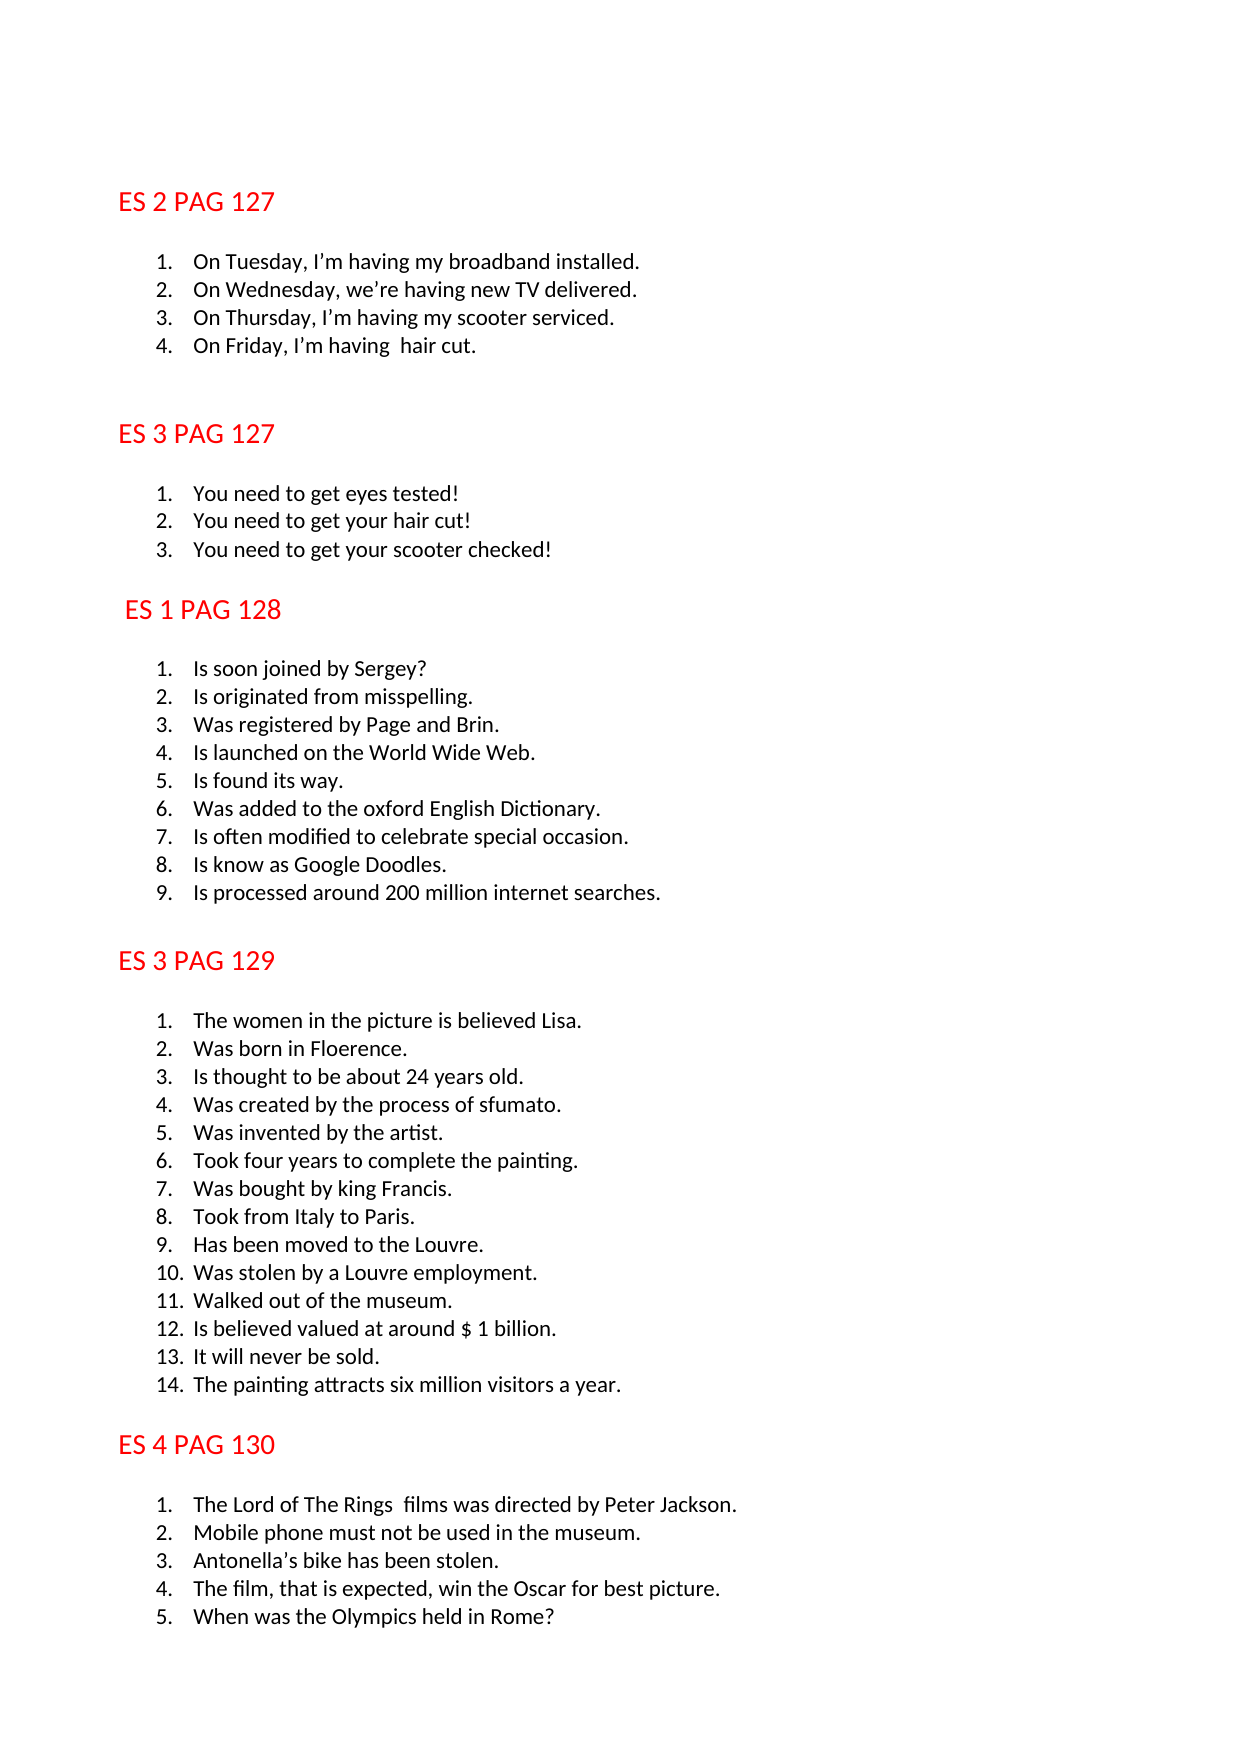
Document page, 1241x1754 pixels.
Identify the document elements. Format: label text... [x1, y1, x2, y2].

list On Friday, I’m having hair cut. [156, 331, 1122, 359]
list Is found its way. [156, 766, 1122, 794]
list The painting attracts six million visitors a year. [156, 1370, 1122, 1398]
list Was stolen by a Louvre employment. [156, 1258, 1122, 1286]
list The film, that is expected, win the Oscar for best picture. [156, 1574, 1122, 1602]
list Is originated from misspelling. [156, 682, 1122, 710]
text ES 3 PAG 127 [118, 415, 1122, 451]
list When was the Olympics held in Rome? [156, 1602, 1122, 1630]
list Mobile phone must not be used in the museum. [156, 1518, 1122, 1546]
text ES 1 PAG 128 [118, 591, 1122, 626]
list Is launched on the World Wide Web. [156, 738, 1122, 766]
list Walked out of the museum. [156, 1286, 1122, 1314]
text ES 3 PAG 129 [118, 942, 1122, 978]
text ES 4 PAG 130 [118, 1426, 1122, 1462]
list It will never be sold. [156, 1342, 1122, 1370]
list Took from Italy to Paris. [156, 1202, 1122, 1230]
list On Tuesday, I’m having my broadband installed. [156, 247, 1122, 275]
list You need to get your hair cut! [156, 507, 1122, 535]
list Was bought by king Francis. [156, 1174, 1122, 1202]
list Has been moved to the Louvre. [156, 1230, 1122, 1258]
list On Wednesday, we’re having new TV delivered. [156, 275, 1122, 303]
list Is know as Google Doodles. [156, 851, 1122, 878]
list You need to get eyes tested! [156, 479, 1122, 507]
list Took four years to complete the painting. [156, 1146, 1122, 1174]
text ES 2 PAG 127 [118, 183, 1122, 219]
list Antonella’s bike has been stolen. [156, 1546, 1122, 1574]
list The women in the picture is believed Lisa. [156, 1006, 1122, 1034]
list Was invented by the artist. [156, 1118, 1122, 1146]
list The Lord of The Rings films was directed by Peter Jackson. [156, 1490, 1122, 1518]
list Is processed around 200 million internet searches. [156, 878, 1122, 907]
list Is soon joined by Sergey? [156, 654, 1122, 682]
list You need to get your scooter checked! [156, 535, 1122, 563]
list On Thursday, I’m having my scooter serviced. [156, 303, 1122, 331]
list Is often modified to celebrate special occasion. [156, 822, 1122, 851]
list Is believed valued at around $ 1 billion. [156, 1314, 1122, 1342]
list Was registered by Page and Brin. [156, 710, 1122, 738]
list Was added to the oxford English Dictionary. [156, 794, 1122, 822]
list Is thought to be about 24 years old. [156, 1062, 1122, 1090]
list Was created by the process of sfumato. [156, 1090, 1122, 1118]
list Was born in Floerence. [156, 1034, 1122, 1062]
